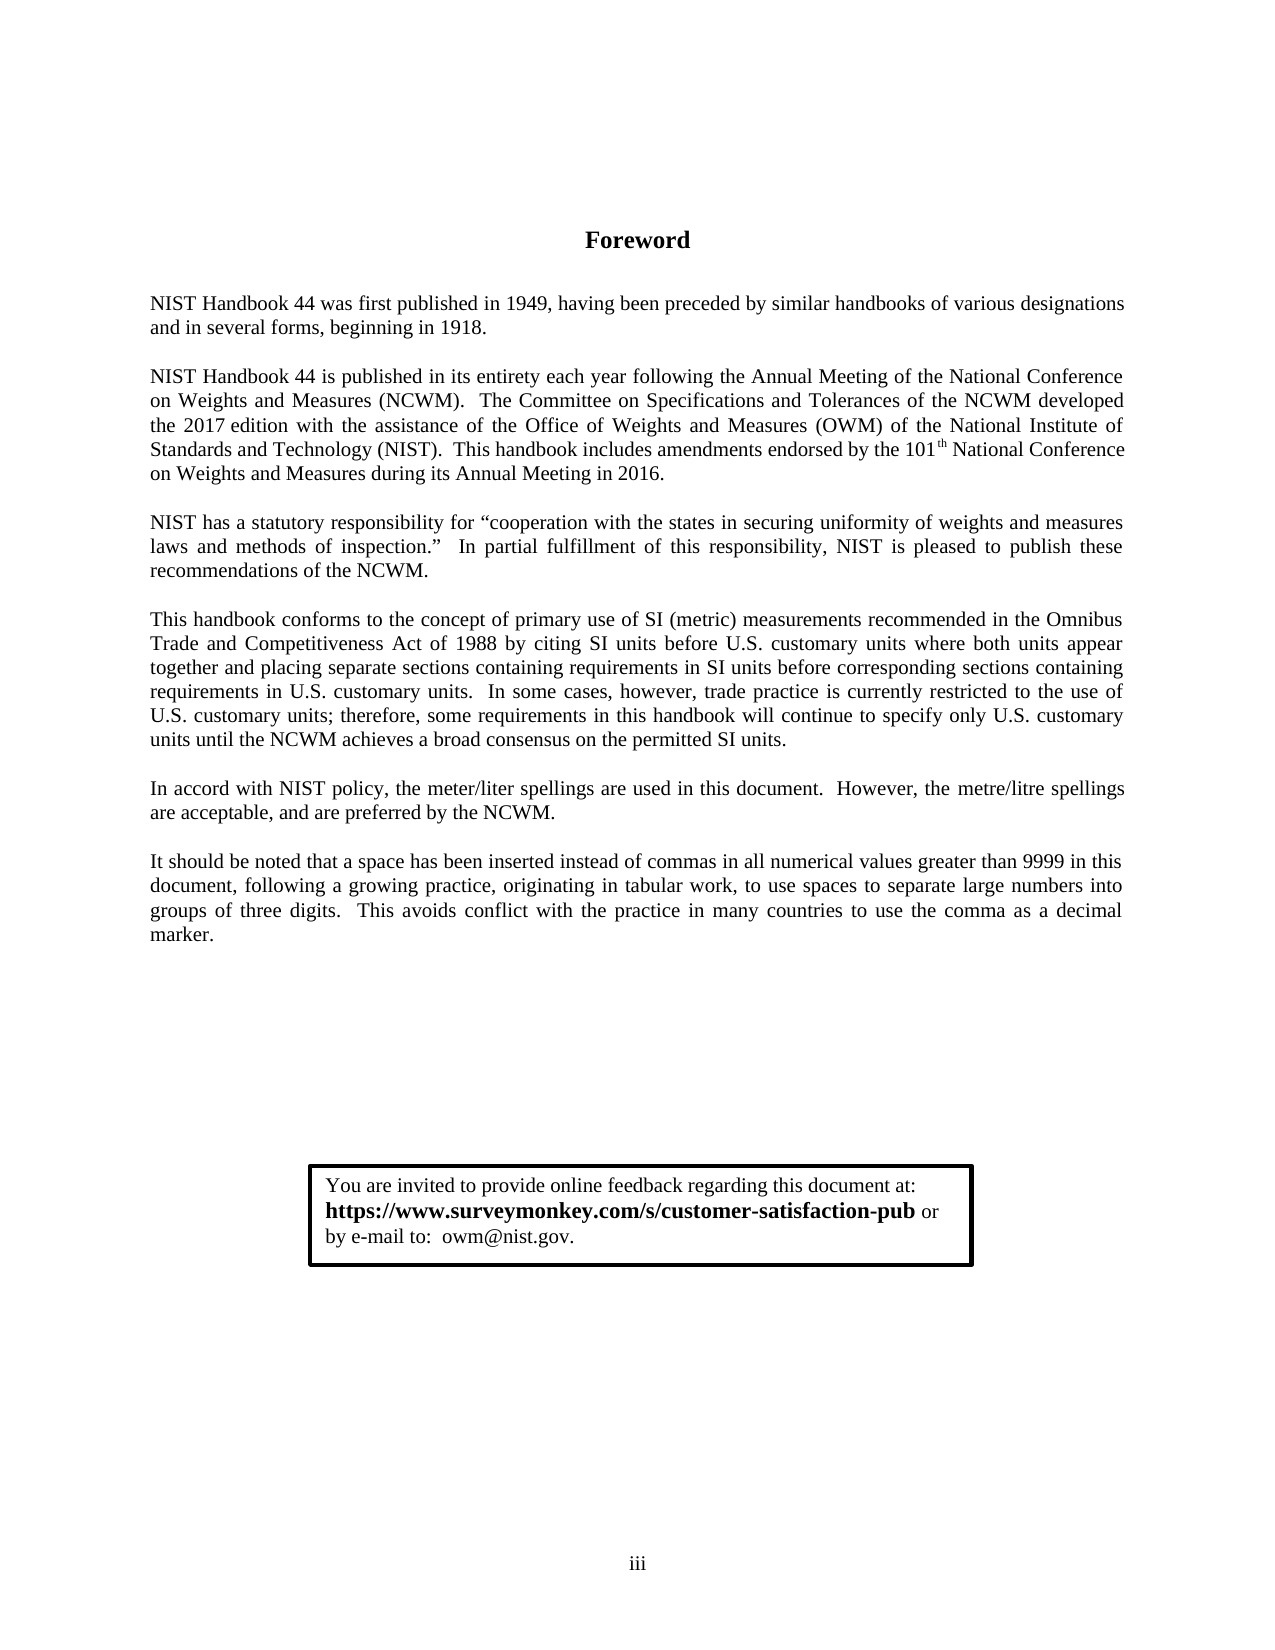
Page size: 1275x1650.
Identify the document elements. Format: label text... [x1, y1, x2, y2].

text NIST Handbook 44 is published in its entirety each year following the Annual Meeting of the National Conference on Weights and Measures (NCWM). The Committee on Specifications and Tolerances of the NCWM developed the 2017 edition with the assistance of the Office of Weights and Measures (OWM) of the National Institute of Standards and Technology (NIST). This handbook includes amendments endorsed by the 101th National Conference on Weights and Measures during its Annual Meeting in 2016. [150, 364, 1125, 485]
text It should be noted that a space has been inserted instead of commas in all numerical values greater than 9999 in this document, following a growing practice, originating in tabular work, to use spaces to separate large numbers into groups of three digits. This avoids conflict with the practice in many countries to use the comma as a decimal marker. [150, 849, 1125, 946]
text In accord with NIST policy, the meter/liter spellings are used in this document. However, the metre/litre spellings are acceptable, and are preferred by the NCWM. [150, 776, 1125, 824]
text NIST Handbook 44 was first published in 1949, having been preceded by similar handbooks of various designations and in several forms, beginning in 1918. [150, 291, 1125, 339]
text NIST has a statutory responsibility for “cooperation with the states in securing uniformity of weights and measures laws and methods of inspection.” In partial fulfillment of this responsibility, NIST is pleased to publish these recommendations of the NCWM. [150, 510, 1125, 582]
text This handbook conforms to the concept of primary use of SI (metric) measurements recommended in the Omnibus Trade and Competitiveness Act of 1988 by citing SI units before U.S. customary units where both units appear together and placing separate sections containing requirements in SI units before corresponding sections containing requirements in U.S. customary units. In some cases, however, trade practice is currently restricted to the use of U.S. customary units; therefore, some requirements in this handbook will continue to specify only U.S. customary units until the NCWM achieves a broad consensus on the permitted SI units. [150, 607, 1125, 751]
subtitle Foreword [150, 225, 1125, 254]
